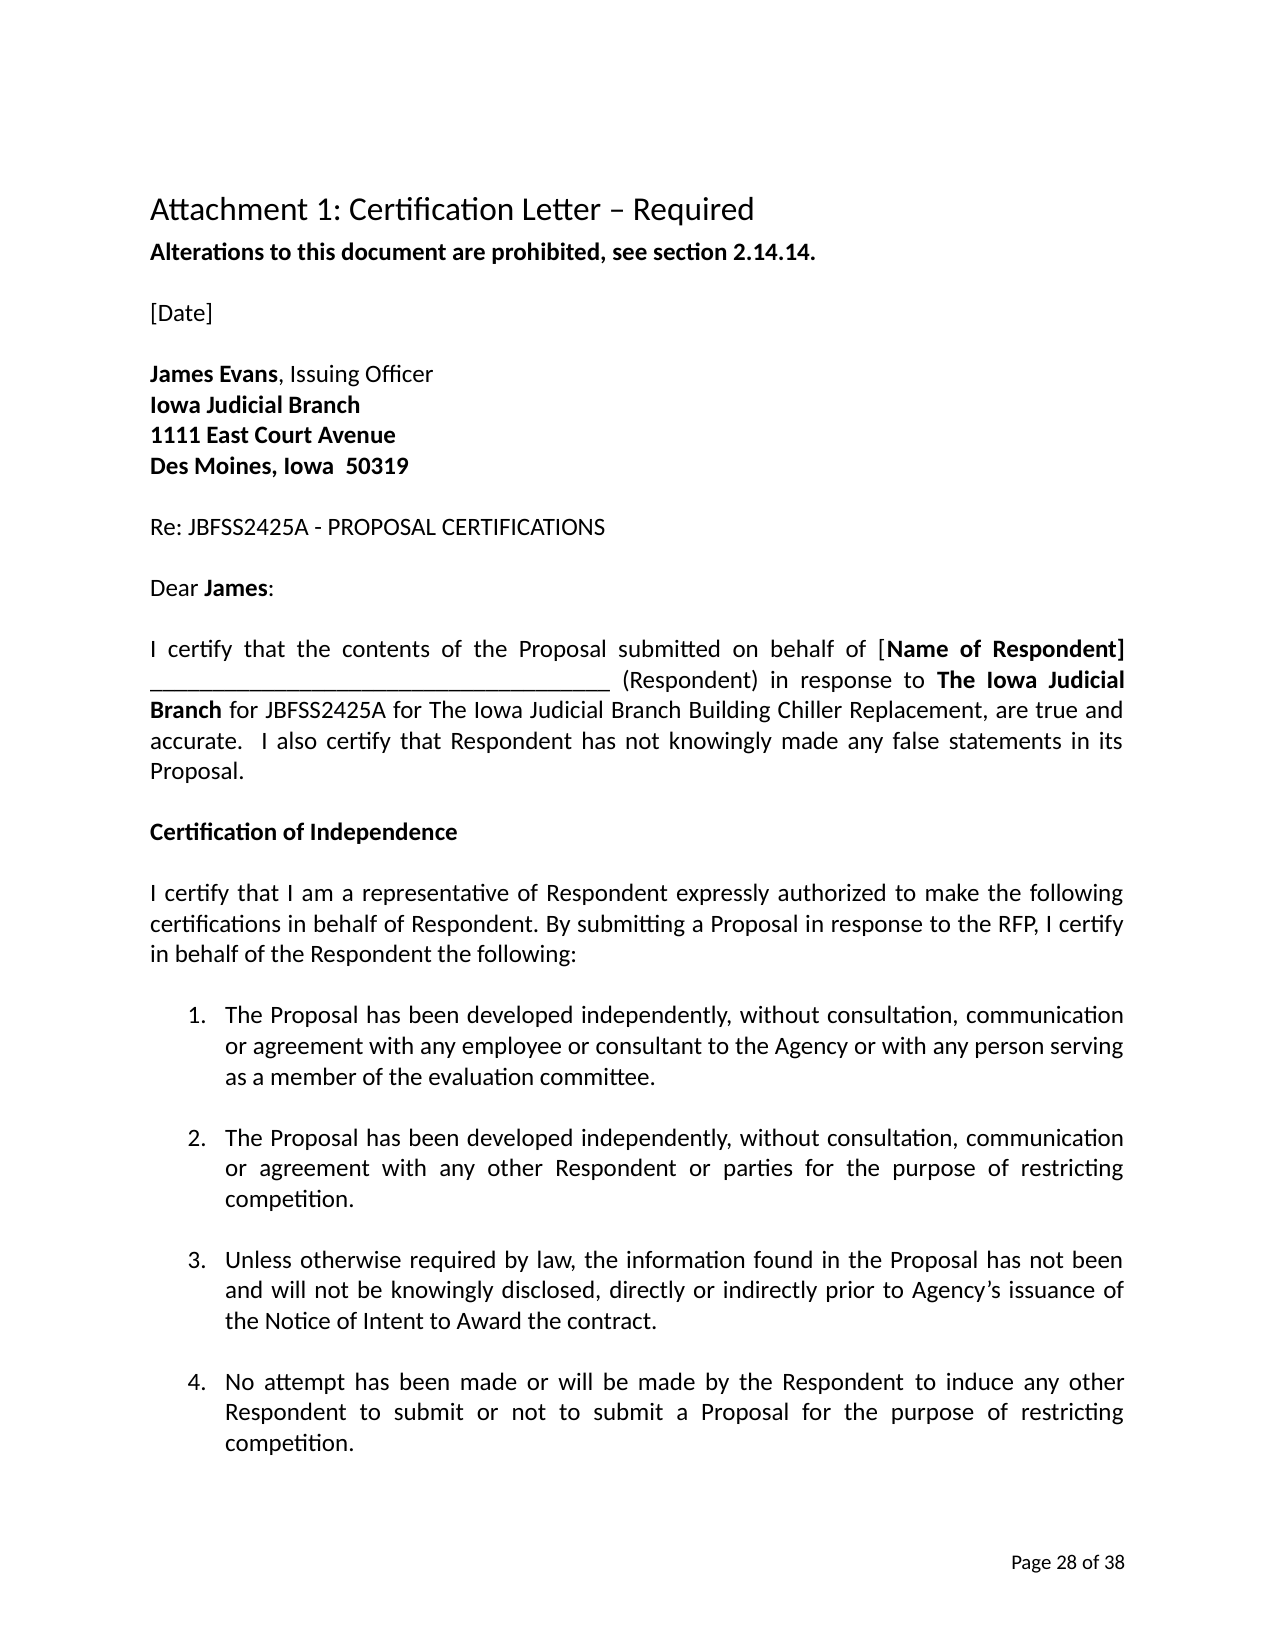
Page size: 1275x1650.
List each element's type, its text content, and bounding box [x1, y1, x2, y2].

text 3. Unless otherwise required by law, the information found in the Proposal has not been and will not be knowingly disclosed, directly or indirectly prior to Agency’s issuance of the Notice of Intent to Award the contract. [187, 1244, 1125, 1335]
text Dear James: [150, 572, 1125, 603]
text Des Moines, Iowa 50319 [150, 450, 1125, 481]
text Iowa Judicial Branch [150, 389, 1125, 420]
text Certification of Independence [150, 816, 1125, 847]
subtitle Attachment 1: Certification Letter – Required [150, 187, 1125, 228]
text 2. The Proposal has been developed independently, without consultation, communication or agreement with any other Respondent or parties for the purpose of restricting competition. [187, 1122, 1125, 1213]
text [Date] [150, 298, 1125, 328]
text I certify that I am a representative of Respondent expressly authorized to make the following certifications in behalf of Respondent. By submitting a Proposal in response to the RFP, I certify in behalf of the Respondent the following: [150, 877, 1125, 969]
text 4. No attempt has been made or will be made by the Respondent to induce any other Respondent to submit or not to submit a Proposal for the purpose of restricting competition. [187, 1366, 1125, 1457]
text I certify that the contents of the Proposal submitted on behalf of [Name of Respondent] _____________________________________ (Respondent) in response to The Iowa Judicial Branch for JBFSS2425A for The Iowa Judicial Branch Building Chiller Replacement, are true and accurate. I also certify that Respondent has not knowingly made any false statements in its Proposal. [150, 633, 1125, 786]
text James Evans, Issuing Officer [150, 359, 1125, 389]
text 1111 East Court Avenue [150, 420, 1125, 450]
text 1. The Proposal has been developed independently, without consultation, communication or agreement with any employee or consultant to the Agency or with any person serving as a member of the evaluation committee. [187, 999, 1125, 1091]
text Re: JBFSS2425A - PROPOSAL CERTIFICATIONS [150, 511, 1125, 542]
text Alterations to this document are prohibited, see section 2.14.14. [150, 237, 1125, 267]
